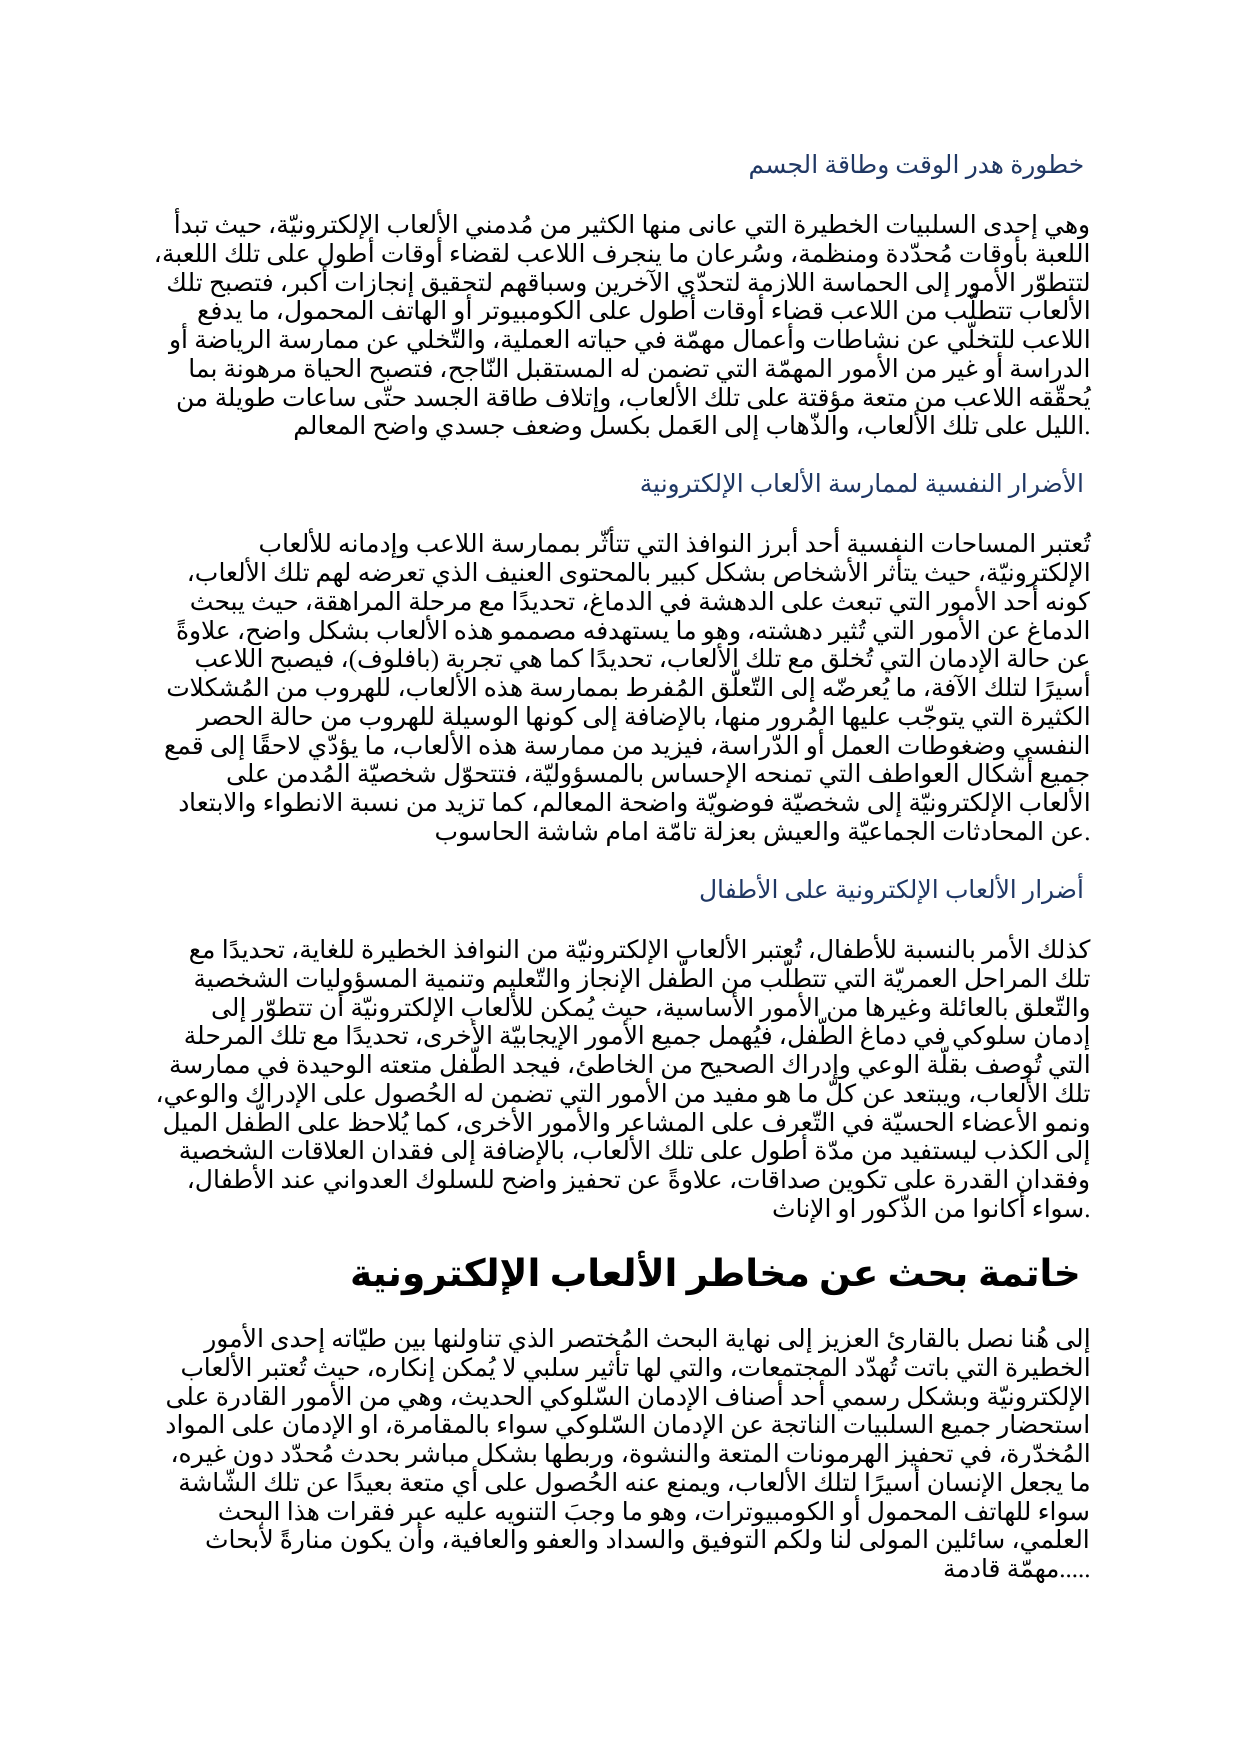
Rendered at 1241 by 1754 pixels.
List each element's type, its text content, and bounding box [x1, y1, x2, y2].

text كذلك الأمر بالنسبة للأطفال، تُعتبر الألعاب الإلكترونيّة من النوافذ الخطيرة للغاية، تحديدًا مع تلك المراحل العمريّة التي تتطلّب من الطّفل الإنجاز والتّعليم وتنمية المسؤوليات الشخصية والتّعلق بالعائلة وغيرها من الأمور الأساسية، حيث يُمكن للألعاب الإلكترونيّة أن تتطوّر إلى إدمان سلوكي في دماغ الطّفل، فيُهمل جميع الأمور الإيجابيّة الأخرى، تحديدًا مع تلك المرحلة التي تُوصف بقلّة الوعي وإدراك الصحيح من الخاطئ، فيجد الطّفل متعته الوحيدة في ممارسة تلك الألعاب، ويبتعد عن كلّ ما هو مفيد من الأمور التي تضمن له الحُصول على الإدراك والوعي، ونمو الأعضاء الحسيّة في التّعرف على المشاعر والأمور الأخرى، كما يُلاحظ على الطّفل الميل إلى الكذب ليستفيد من مدّة أطول على تلك الألعاب، بالإضافة إلى فقدان العلاقات الشخصية وفقدان القدرة على تكوين صداقات، علاوةً عن تحفيز واضح للسلوك العدواني عند الأطفال، سواء أكانوا من الذّكور او الإناث. [150, 935, 1090, 1223]
subtitle خاتمة بحث عن مخاطر الألعاب الإلكترونية [150, 1252, 1090, 1295]
text تُعتبر المساحات النفسية أحد أبرز النوافذ التي تتأثّر بممارسة اللاعب وإدمانه للألعاب الإلكترونيّة، حيث يتأثر الأشخاص بشكل كبير بالمحتوى العنيف الذي تعرضه لهم تلك الألعاب، كونه أحد الأمور التي تبعث على الدهشة في الدماغ، تحديدًا مع مرحلة المراهقة، حيث يبحث الدماغ عن الأمور التي تُثير دهشته، وهو ما يستهدفه مصممو هذه الألعاب بشكل واضح، علاوةً عن حالة الإدمان التي تُخلق مع تلك الألعاب، تحديدًا كما هي تجربة (بافلوف)، فيصبح اللاعب أسيرًا لتلك الآفة، ما يُعرضّه إلى التّعلّق المُفرط بممارسة هذه الألعاب، للهروب من المُشكلات الكثيرة التي يتوجّب عليها المُرور منها، بالإضافة إلى كونها الوسيلة للهروب من حالة الحصر النفسي وضغوطات العمل أو الدّراسة، فيزيد من ممارسة هذه الألعاب، ما يؤدّي لاحقًا إلى قمع جميع أشكال العواطف التي تمنحه الإحساس بالمسؤوليّة، فتتحوّل شخصيّة المُدمن على الألعاب الإلكترونيّة إلى شخصيّة فوضويّة واضحة المعالم، كما تزيد من نسبة الانطواء والابتعاد عن المحادثات الجماعيّة والعيش بعزلة تامّة امام شاشة الحاسوب. [150, 529, 1090, 846]
subtitle أضرار الألعاب الإلكترونية على الأطفال [150, 875, 1090, 904]
text إلى هُنا نصل بالقارئ العزيز إلى نهاية البحث المُختصر الذي تناولنها بين طيّاته إحدى الأمور الخطيرة التي باتت تُهدّد المجتمعات، والتي لها تأثير سلبي لا يُمكن إنكاره، حيث تُعتبر الألعاب الإلكترونيّة وبشكل رسمي أحد أصناف الإدمان السّلوكي الحديث، وهي من الأمور القادرة على استحضار جميع السلبيات الناتجة عن الإدمان السّلوكي سواء بالمقامرة، او الإدمان على المواد المُخدّرة، في تحفيز الهرمونات المتعة والنشوة، وربطها بشكل مباشر بحدث مُحدّد دون غيره، ما يجعل الإنسان أسيرًا لتلك الألعاب، ويمنع عنه الحُصول على أي متعة بعيدًا عن تلك الشّاشة سواء للهاتف المحمول أو الكومبيوترات، وهو ما وجبَ التنويه عليه عبر فقرات هذا البحث العلمي، سائلين المولى لنا ولكم التوفيق والسداد والعفو والعافية، وأن يكون منارةً لأبحاث مهمّة قادمة..... [150, 1324, 1090, 1583]
subtitle الأضرار النفسية لممارسة الألعاب الإلكترونية [150, 469, 1090, 498]
subtitle خطورة هدر الوقت وطاقة الجسم [150, 150, 1090, 179]
text وهي إحدى السلبيات الخطيرة التي عانى منها الكثير من مُدمني الألعاب الإلكترونيّة، حيث تبدأ اللعبة بأوقات مُحدّدة ومنظمة، وسُرعان ما ينجرف اللاعب لقضاء أوقات أطول على تلك اللعبة، لتتطوّر الأمور إلى الحماسة اللازمة لتحدّي الآخرين وسباقهم لتحقيق إنجازات أكبر، فتصبح تلك الألعاب تتطلّب من اللاعب قضاء أوقات أطول على الكومبيوتر أو الهاتف المحمول، ما يدفع اللاعب للتخلّي عن نشاطات وأعمال مهمّة في حياته العملية، والتّخلي عن ممارسة الرياضة أو الدراسة أو غير من الأمور المهمّة التي تضمن له المستقبل النّاجح، فتصبح الحياة مرهونة بما يُحقّقه اللاعب من متعة مؤقتة على تلك الألعاب، وإتلاف طاقة الجسد حتّى ساعات طويلة من الليل على تلك الألعاب، والذّهاب إلى العَمل بكسل وضعف جسدي واضح المعالم. [150, 210, 1090, 440]
